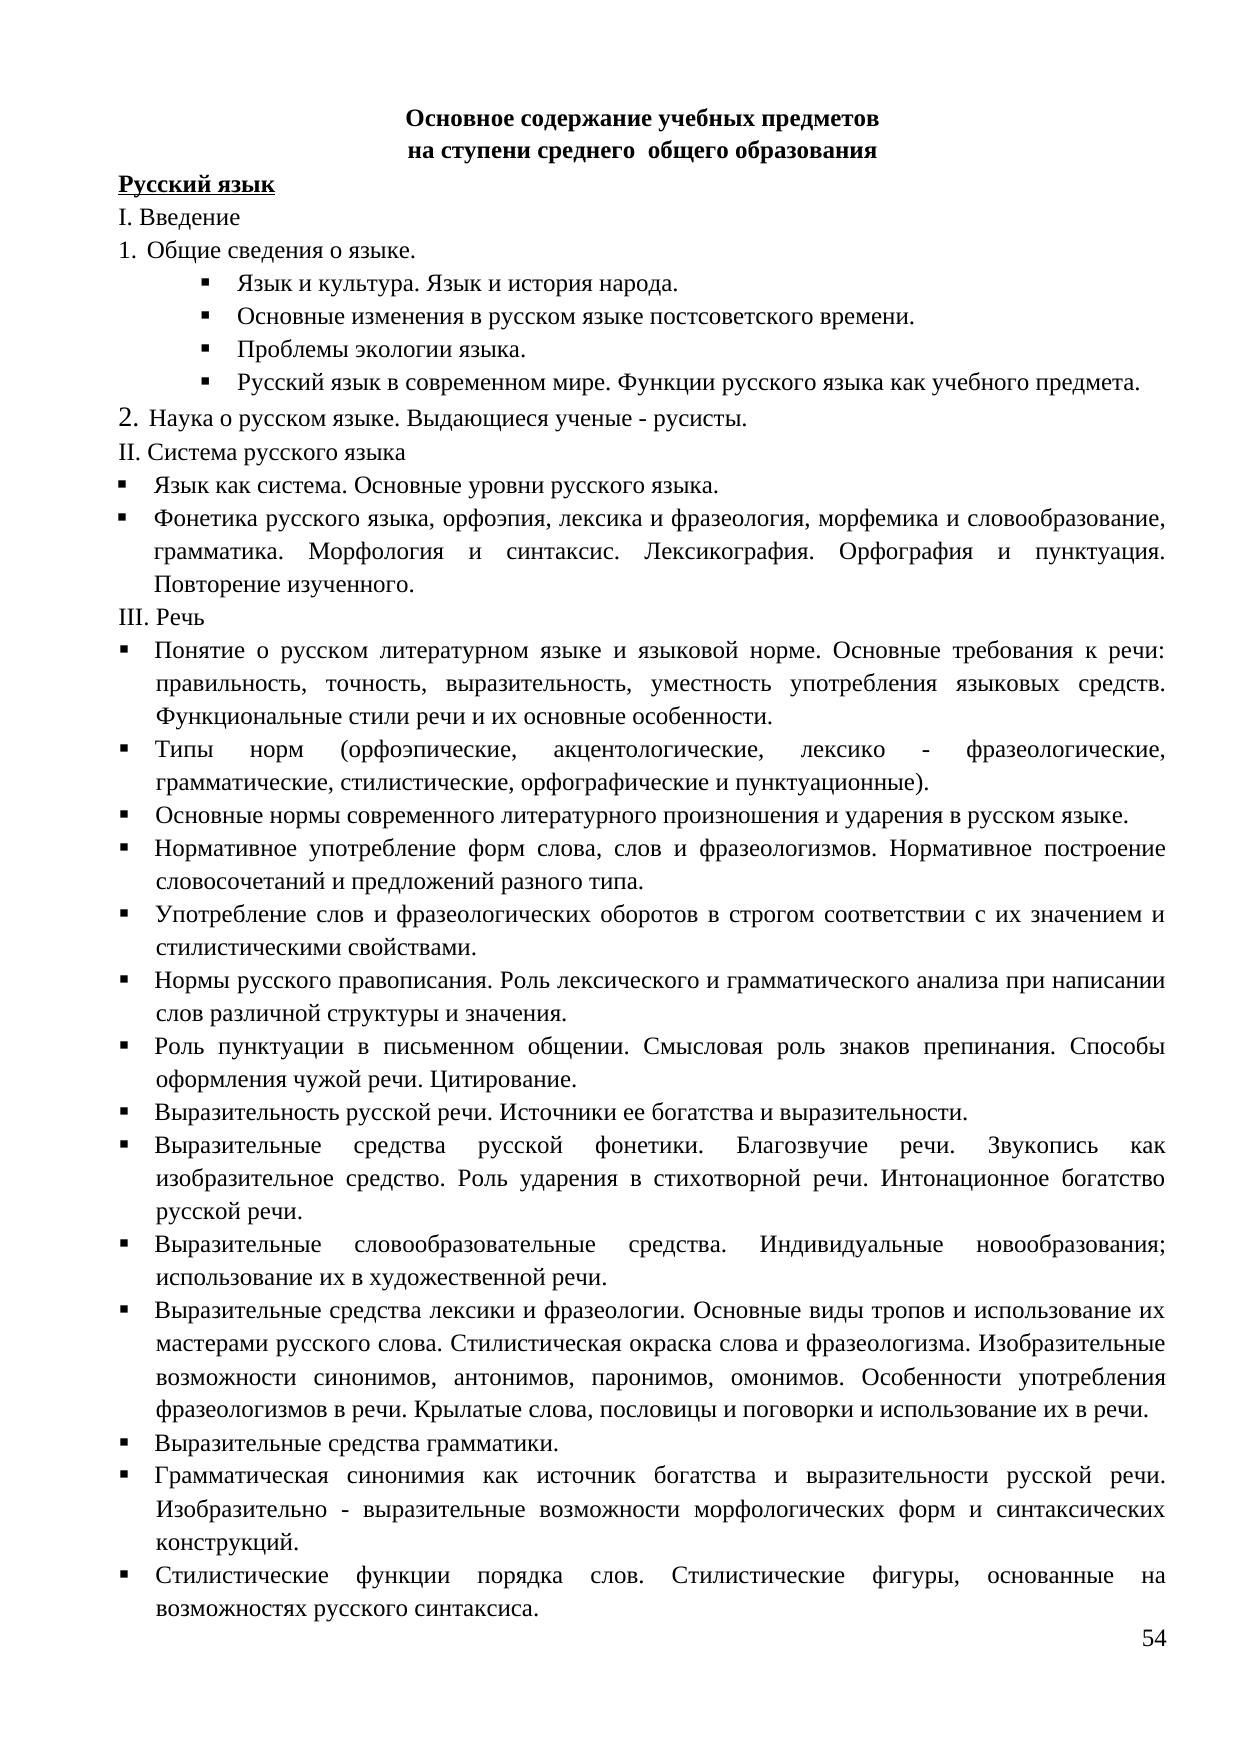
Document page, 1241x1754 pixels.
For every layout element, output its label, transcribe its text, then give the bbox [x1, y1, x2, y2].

list Язык как система. Основные уровни русского языка. [116, 470, 1167, 499]
list Нормативное употребление форм слова, слов и фразеологизмов. Нормативное построение словосочетаний и предложений разного типа. [118, 833, 1167, 895]
list Язык и культура. Язык и история народа. [199, 268, 1167, 296]
list Русский язык в современном мире. Функции русского языка как учебного предмета. [199, 367, 1167, 396]
list Общие сведения о языке. [118, 235, 1167, 263]
text Основное содержание учебных предметов [118, 103, 1167, 131]
text II. Система русского языка [118, 437, 1167, 466]
list Выразительные средства грамматики. [118, 1428, 1167, 1456]
list Проблемы экологии языка. [199, 334, 1167, 362]
list Грамматическая синонимия как источник богатства и выразительности русской речи. Изобразительно - выразительные возможности морфологических форм и синтаксических конструкций. [118, 1461, 1167, 1555]
text I. Введение [118, 202, 1167, 230]
list Выразительные словообразовательные средства. Индивидуальные новообразования; использование их в художественной речи. [118, 1229, 1167, 1291]
list Типы норм (орфоэпические, акцентологические, лексико - фразеологические, грамматические, стилистические, орфографические и пунктуационные). [118, 734, 1167, 796]
text Русский язык [118, 169, 1167, 197]
list Выразительные средства русской фонетики. Благозвучие речи. Звукопись как изобразительное средство. Роль ударения в стихотворной речи. Интонационное богатство русской речи. [118, 1130, 1167, 1225]
list Понятие о русском литературном языке и языковой норме. Основные требования к речи: правильность, точность, выразительность, уместность употребления языковых средств. Функциональные стили речи и их основные особенности. [118, 635, 1167, 730]
text III. Речь [118, 602, 1167, 631]
list Роль пунктуации в письменном общении. Смысловая роль знаков препинания. Способы оформления чужой речи. Цитирование. [118, 1031, 1167, 1093]
text на ступени среднего общего образования [118, 136, 1167, 164]
list Нормы русского правописания. Роль лексического и грамматического анализа при написании слов различной структуры и значения. [118, 965, 1167, 1027]
list Выразительные средства лексики и фразеологии. Основные виды тропов и использование их мастерами русского слова. Стилистическая окраска слова и фразеологизма. Изобразительные возможности синонимов, антонимов, паронимов, омонимов. Особенности употребления фразеологизмов в речи. Крылатые слова, пословицы и поговорки и использование их в речи. [118, 1296, 1167, 1423]
list Выразительность русской речи. Источники ее богатства и выразительности. [118, 1097, 1167, 1126]
list Основные нормы современного литературного произношения и ударения в русском языке. [118, 800, 1167, 829]
list Фонетика русского языка, орфоэпия, лексика и фразеология, морфемика и словообразование, грамматика. Морфология и синтаксис. Лексикография. Орфография и пунктуация. Повторение изученного. [116, 503, 1167, 598]
list Наука о русском языке. Выдающиеся ученые - русисты. [118, 400, 1167, 432]
list Стилистические функции порядка слов. Стилистические фигуры, основанные на возможностях русского синтаксиса. [118, 1560, 1167, 1621]
list Основные изменения в русском языке постсоветского времени. [199, 301, 1167, 329]
list Употребление слов и фразеологических оборотов в строгом соответствии с их значением и стилистическими свойствами. [118, 899, 1167, 961]
